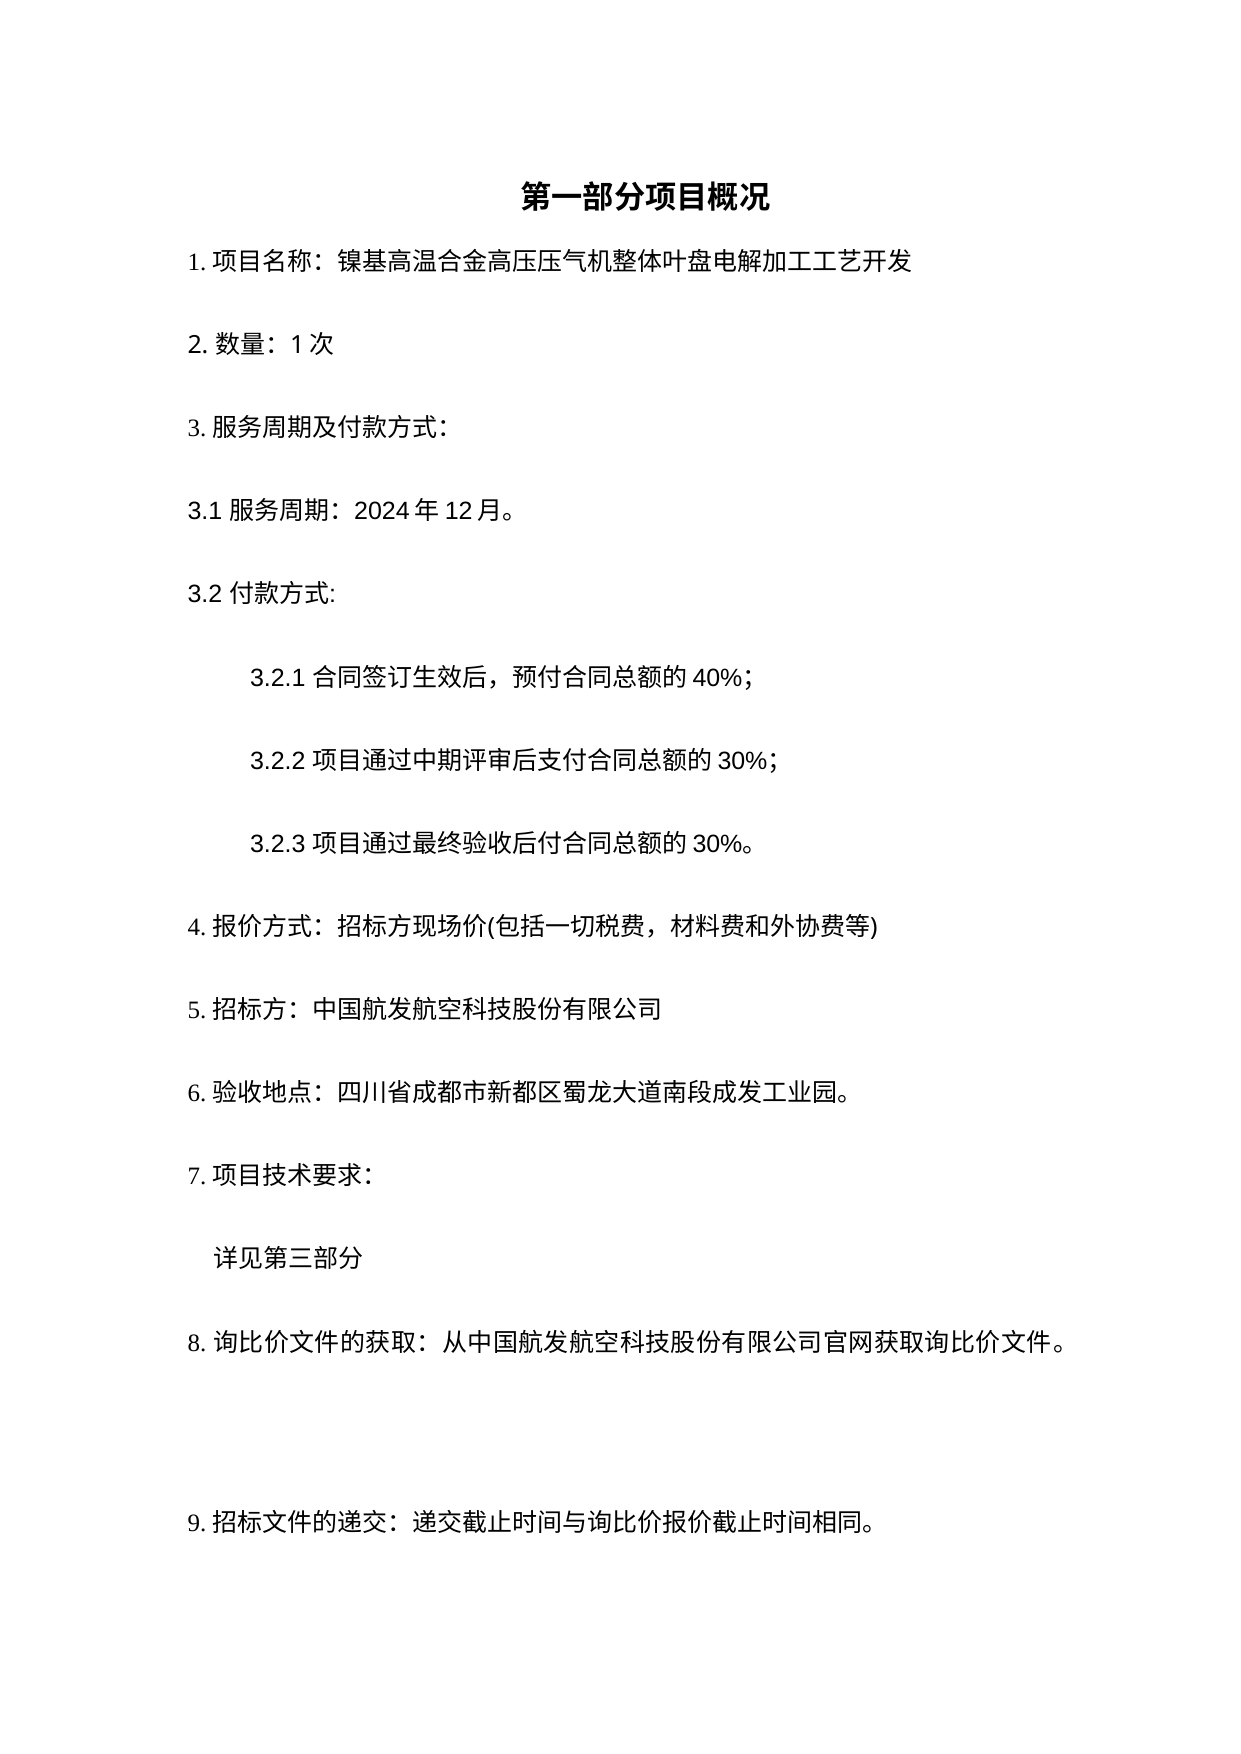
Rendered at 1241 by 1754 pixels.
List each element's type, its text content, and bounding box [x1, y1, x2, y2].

text 8. 询比价文件的获取：从中国航发航空科技股份有限公司官网获取询比价文件。 [187, 1308, 1053, 1470]
text 3. 服务周期及付款方式： [187, 393, 1053, 458]
text 1. 项目名称：镍基高温合金高压压气机整体叶盘电解加工工艺开发 [187, 227, 1053, 292]
text 3.1 服务周期：2024年12月。 [187, 476, 1053, 541]
text 5. 招标方：中国航发航空科技股份有限公司 [187, 975, 1053, 1040]
text 2. 数量：1次 [187, 310, 1053, 375]
text 3.2.1 合同签订生效后，预付合同总额的40%； [187, 643, 1053, 708]
text 4. 报价方式：招标方现场价(包括一切税费，材料费和外协费等) [187, 892, 1053, 957]
subtitle 第一部分项目概况 [237, 162, 1053, 227]
text 6. 验收地点：四川省成都市新都区蜀龙大道南段成发工业园。 [187, 1058, 1053, 1123]
text 详见第三部分 [187, 1224, 1053, 1289]
text 3.2.2 项目通过中期评审后支付合同总额的30%； [187, 726, 1053, 791]
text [187, 1488, 1053, 1553]
text 3.2.3 项目通过最终验收后付合同总额的30%。 [187, 809, 1053, 874]
text 3.2 付款方式: [187, 559, 1053, 624]
text 7. 项目技术要求： [187, 1141, 1053, 1206]
